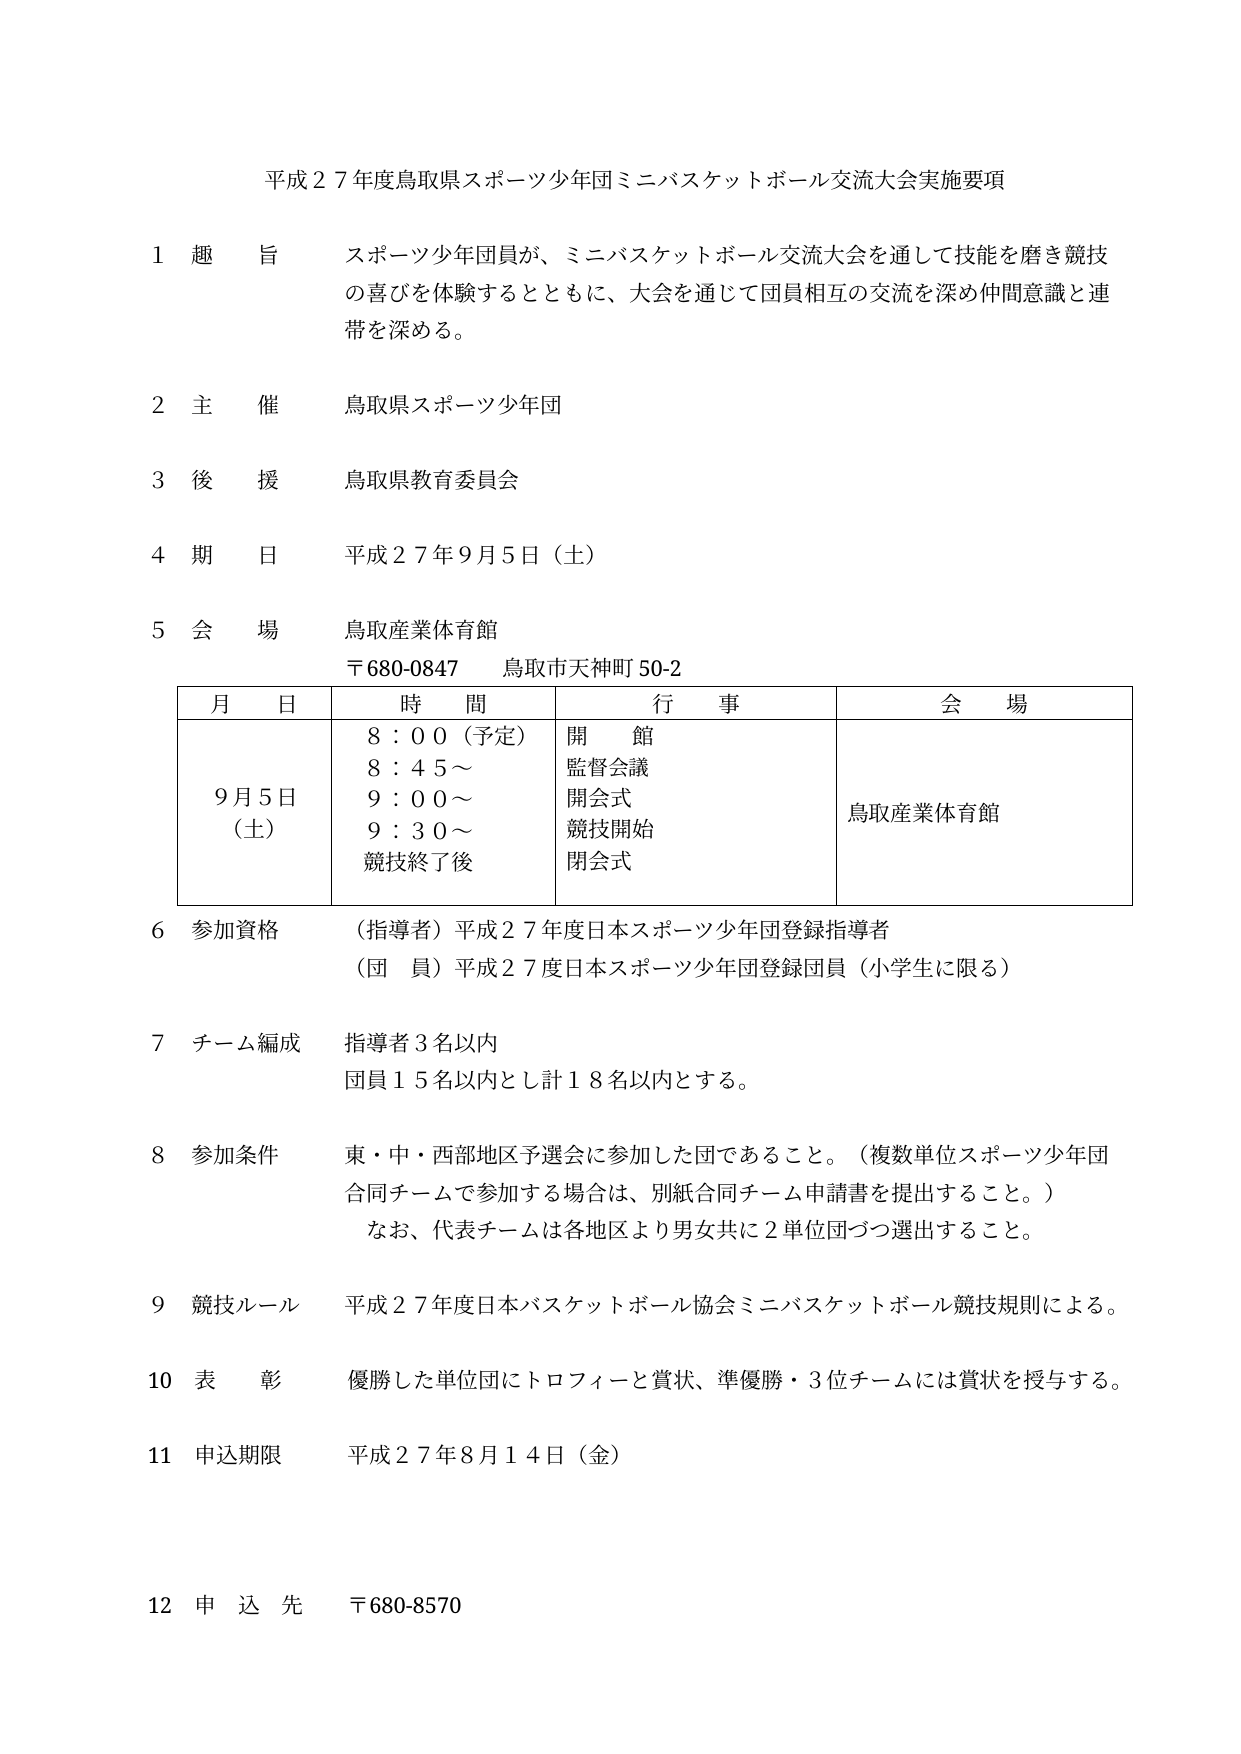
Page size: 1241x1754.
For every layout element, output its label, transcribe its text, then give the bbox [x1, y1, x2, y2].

table_header 行 事 [556, 687, 836, 718]
text ６ 参加資格 （指導者）平成２７年度日本スポーツ少年団登録指導者 [148, 723, 1122, 948]
table_cell 開 館 監督会議 開会式 競技開始 閉会式 [556, 720, 836, 905]
text なお、代表チームは各地区より男女共に２単位団づつ選出すること。 [344, 1211, 1122, 1248]
text ７ チーム編成 指導者３名以内 [148, 1023, 1122, 1061]
text 10 表 彰 優勝した単位団にトロフィーと賞状、準優勝・３位チームには賞状を授与する。 [148, 1361, 1122, 1398]
table_cell ９月５日（土） [178, 720, 331, 905]
table_header 月 日 [178, 687, 331, 718]
text ８ 参加条件 東・中・西部地区予選会に参加した団であること。（複数単位スポーツ少年団合同チームで参加する場合は、別紙合同チーム申請書を提出すること。） [148, 1136, 1122, 1211]
text ４ 期 日 平成２７年９月５日（土） [148, 536, 1122, 573]
table_cell 鳥取産業体育館 [837, 720, 1132, 905]
text ５ 会 場 鳥取産業体育館 [148, 611, 1122, 648]
text 12 申 込 先 〒680-8570 [148, 1586, 1122, 1623]
text 団員１５名以内とし計１８名以内とする。 [148, 1061, 1122, 1098]
text ９ 競技ルール 平成２７年度日本バスケットボール協会ミニバスケットボール競技規則による。 [148, 1286, 1122, 1323]
text （団 員）平成２７度日本スポーツ少年団登録団員（小学生に限る） [148, 948, 1122, 986]
text 11 申込期限 平成２７年８月１４日（金） [148, 1436, 1122, 1473]
text 〒680-0847 鳥取市天神町50-2 [148, 648, 1122, 686]
table_cell ８：００（予定） ８：４５～ ９：００～ ９：３０～ 競技終了後 [332, 720, 555, 905]
table_header 時 間 [332, 687, 555, 718]
table_header 会 場 [837, 687, 1132, 718]
text 平成２７年度鳥取県スポーツ少年団ミニバスケットボール交流大会実施要項 [148, 161, 1122, 198]
text ２ 主 催 鳥取県スポーツ少年団 [148, 386, 1122, 423]
text ３ 後 援 鳥取県教育委員会 [148, 461, 1122, 498]
text １ 趣 旨 スポーツ少年団員が、ミニバスケットボール交流大会を通して技能を磨き競技の喜びを体験するとともに、大会を通じて団員相互の交流を深め仲間意識と連帯を深める。 [148, 236, 1122, 348]
